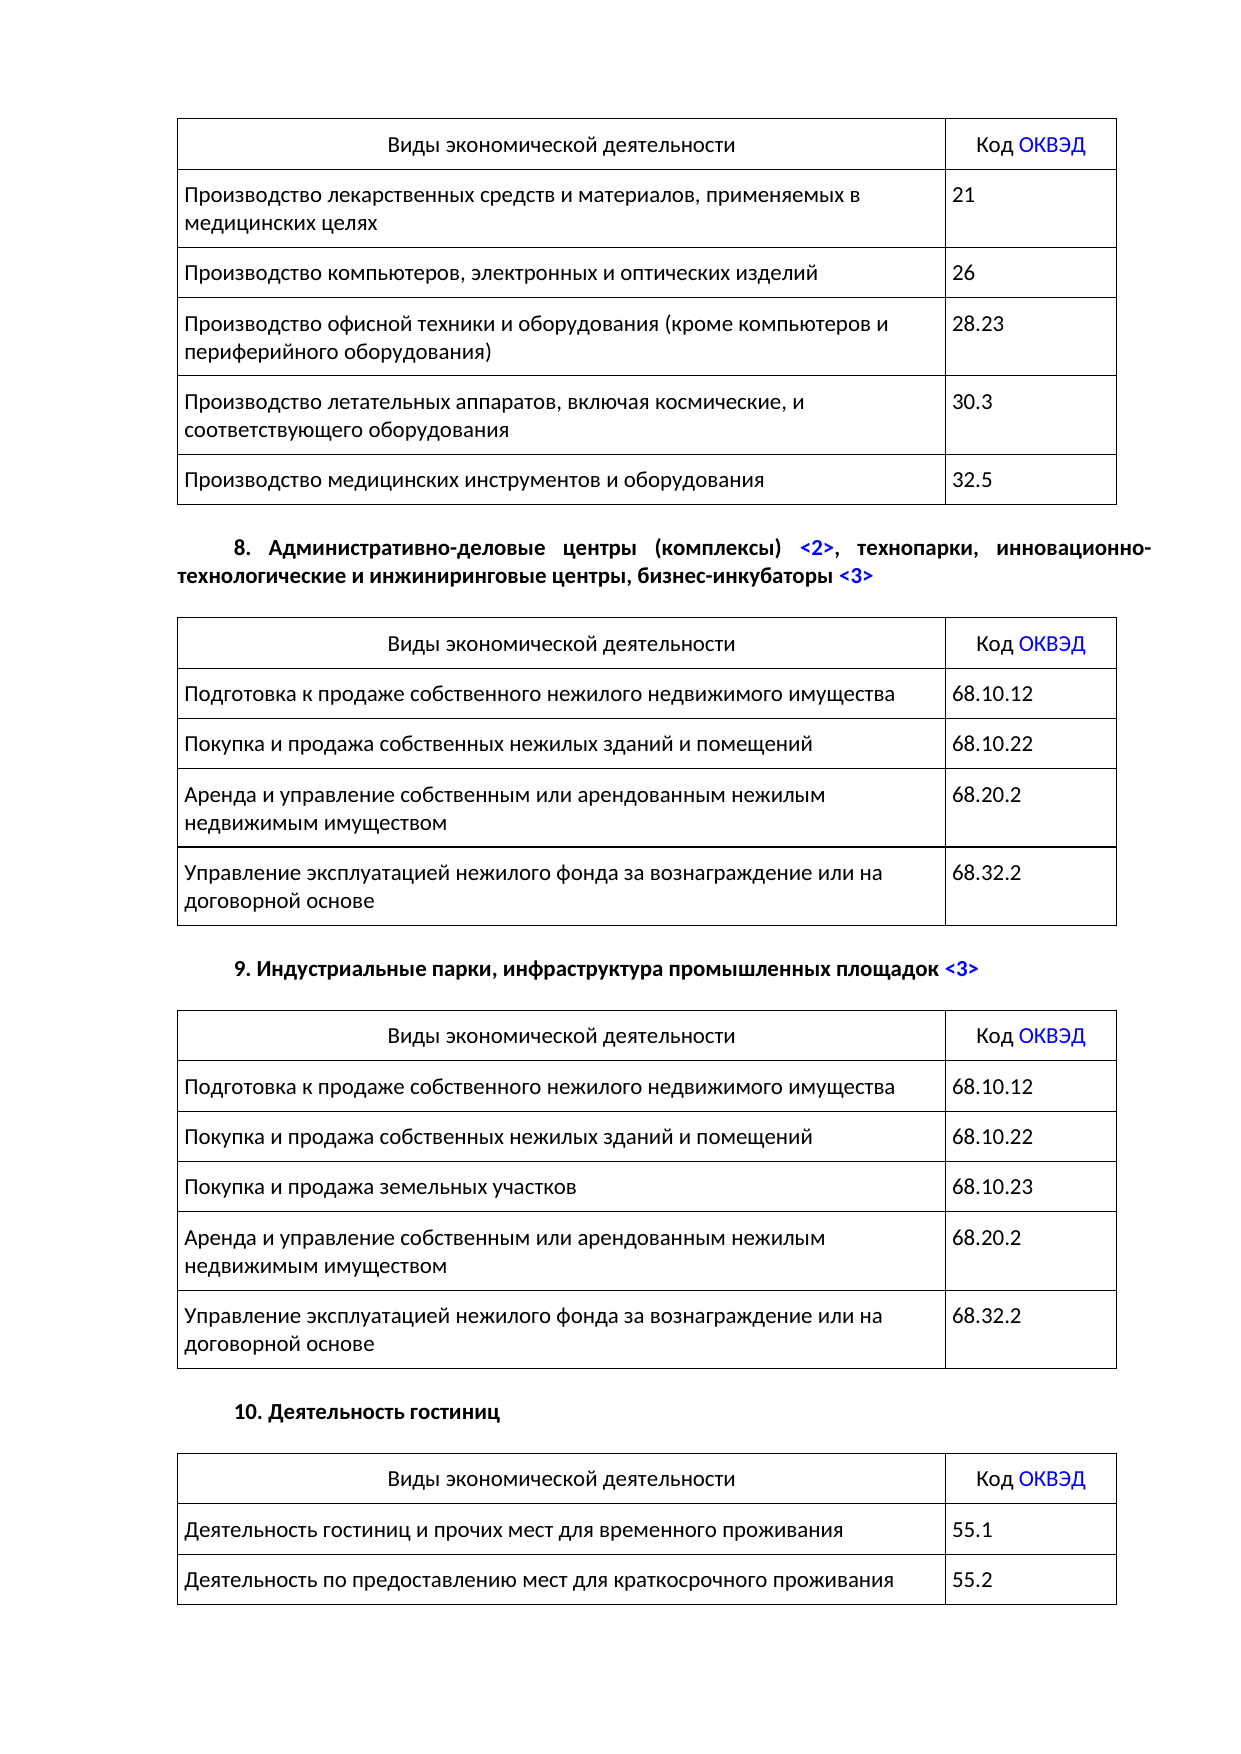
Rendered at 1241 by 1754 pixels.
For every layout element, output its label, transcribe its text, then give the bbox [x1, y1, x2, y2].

table_cell Покупка и продажа собственных нежилых зданий и помещений [178, 719, 945, 768]
table_header Код ОКВЭД [946, 119, 1116, 168]
table_cell 68.10.23 [946, 1162, 1116, 1211]
table_cell 68.10.12 [946, 669, 1116, 718]
table_header Виды экономической деятельности [178, 618, 945, 667]
table_cell 55.1 [946, 1504, 1116, 1553]
table_cell 21 [946, 170, 1116, 247]
table_cell 68.32.2 [946, 1291, 1116, 1368]
table_cell Производство компьютеров, электронных и оптических изделий [178, 248, 945, 297]
table_cell 68.10.22 [946, 719, 1116, 768]
table_cell 68.20.2 [946, 1212, 1116, 1289]
table_cell Аренда и управление собственным или арендованным нежилым недвижимым имуществом [178, 1212, 945, 1289]
table_header Виды экономической деятельности [178, 1011, 945, 1060]
table_header Код ОКВЭД [946, 1011, 1116, 1060]
table_cell Подготовка к продаже собственного нежилого недвижимого имущества [178, 1061, 945, 1111]
title 10. Деятельность гостиниц [177, 1397, 1152, 1425]
table_header Код ОКВЭД [946, 1454, 1116, 1503]
table_cell 28.23 [946, 298, 1116, 375]
title 8. Административно-деловые центры (комплексы) <2>, технопарки, инновационно-технологические и инжиниринговые центры, бизнес-инкубаторы <3> [177, 533, 1152, 589]
title 9. Индустриальные парки, инфраструктура промышленных площадок <3> [177, 954, 1152, 982]
table_cell Управление эксплуатацией нежилого фонда за вознаграждение или на договорной основе [178, 1291, 945, 1368]
table_cell 55.2 [946, 1555, 1116, 1604]
table_cell 30.3 [946, 376, 1116, 454]
table_cell Производство летательных аппаратов, включая космические, и соответствующего оборудования [178, 376, 945, 454]
table_cell 32.5 [946, 455, 1116, 504]
table_cell Деятельность гостиниц и прочих мест для временного проживания [178, 1504, 945, 1553]
table_cell Аренда и управление собственным или арендованным нежилым недвижимым имуществом [178, 769, 945, 846]
table_cell 68.32.2 [946, 848, 1116, 925]
table_cell Покупка и продажа собственных нежилых зданий и помещений [178, 1112, 945, 1161]
table_cell 26 [946, 248, 1116, 297]
table_cell 68.10.12 [946, 1061, 1116, 1111]
table_cell Производство офисной техники и оборудования (кроме компьютеров и периферийного оборудования) [178, 298, 945, 375]
table_header Виды экономической деятельности [178, 1454, 945, 1503]
table_cell Производство лекарственных средств и материалов, применяемых в медицинских целях [178, 170, 945, 247]
table_cell Деятельность по предоставлению мест для краткосрочного проживания [178, 1555, 945, 1604]
table_cell Подготовка к продаже собственного нежилого недвижимого имущества [178, 669, 945, 718]
table_cell Производство медицинских инструментов и оборудования [178, 455, 945, 504]
table_header Код ОКВЭД [946, 618, 1116, 667]
table_header Виды экономической деятельности [178, 119, 945, 168]
table_cell 68.10.22 [946, 1112, 1116, 1161]
table_cell Покупка и продажа земельных участков [178, 1162, 945, 1211]
table_cell 68.20.2 [946, 769, 1116, 846]
table_cell Управление эксплуатацией нежилого фонда за вознаграждение или на договорной основе [178, 848, 945, 925]
